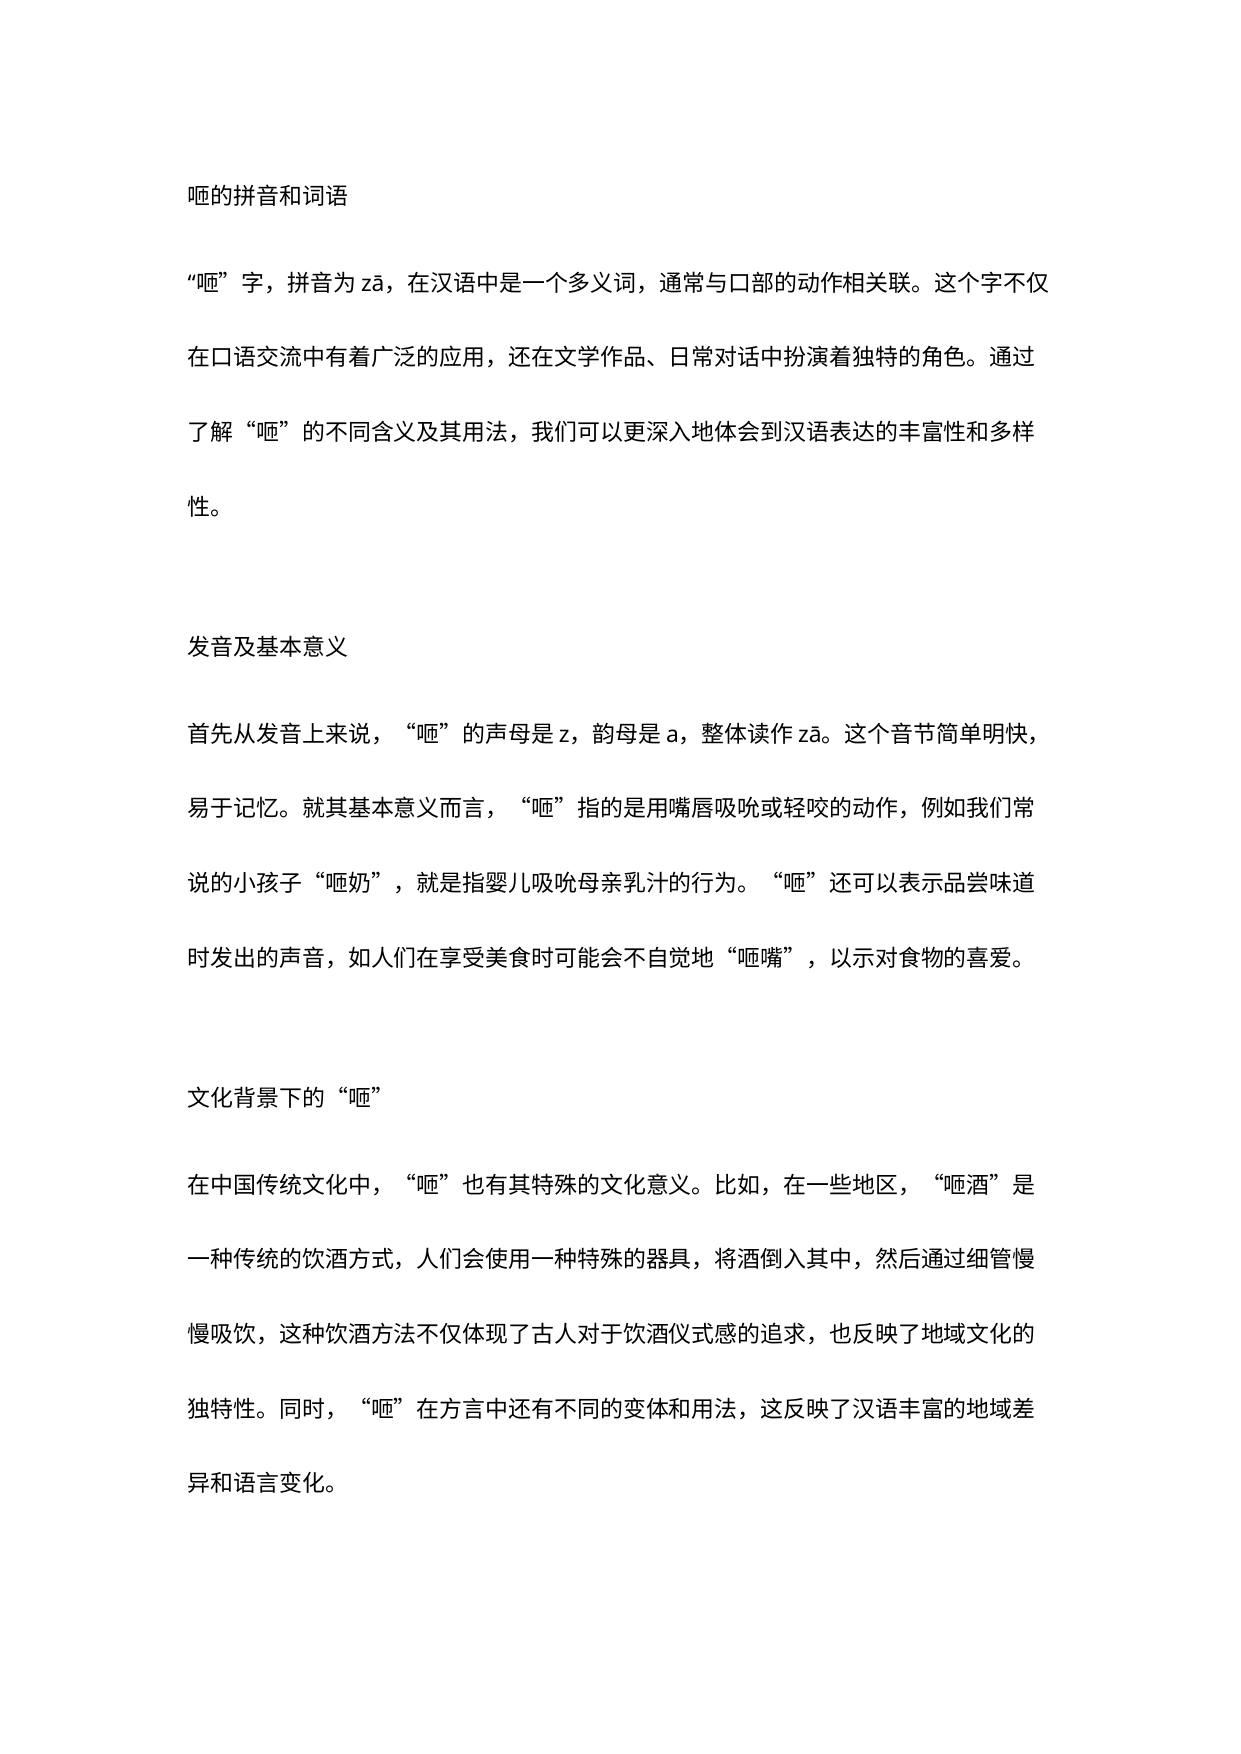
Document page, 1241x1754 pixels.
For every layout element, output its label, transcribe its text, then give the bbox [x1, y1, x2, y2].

text 咂的拼音和词语 [187, 162, 1053, 227]
text 在中国传统文化中，“咂”也有其特殊的文化意义。比如，在一些地区，“咂酒”是一种传统的饮酒方式，人们会使用一种特殊的器具，将酒倒入其中，然后通过细管慢慢吸饮，这种饮酒方法不仅体现了古人对于饮酒仪式感的追求，也反映了地域文化的独特性。同时，“咂”在方言中还有不同的变体和用法，这反映了汉语丰富的地域差异和语言变化。 [187, 1151, 1053, 1514]
text 首先从发音上来说，“咂”的声母是z，韵母是a，整体读作zā。这个音节简单明快，易于记忆。就其基本意义而言，“咂”指的是用嘴唇吸吮或轻咬的动作，例如我们常说的小孩子“咂奶”，就是指婴儿吸吮母亲乳汁的行为。“咂”还可以表示品尝味道时发出的声音，如人们在享受美食时可能会不自觉地“咂嘴”，以示对食物的喜爱。 [187, 699, 1053, 989]
text “咂”字，拼音为zā，在汉语中是一个多义词，通常与口部的动作相关联。这个字不仅在口语交流中有着广泛的应用，还在文学作品、日常对话中扮演着独特的角色。通过了解“咂”的不同含义及其用法，我们可以更深入地体会到汉语表达的丰富性和多样性。 [187, 248, 1053, 538]
text 发音及基本意义 [187, 613, 1053, 678]
text 文化背景下的“咂” [187, 1064, 1053, 1129]
